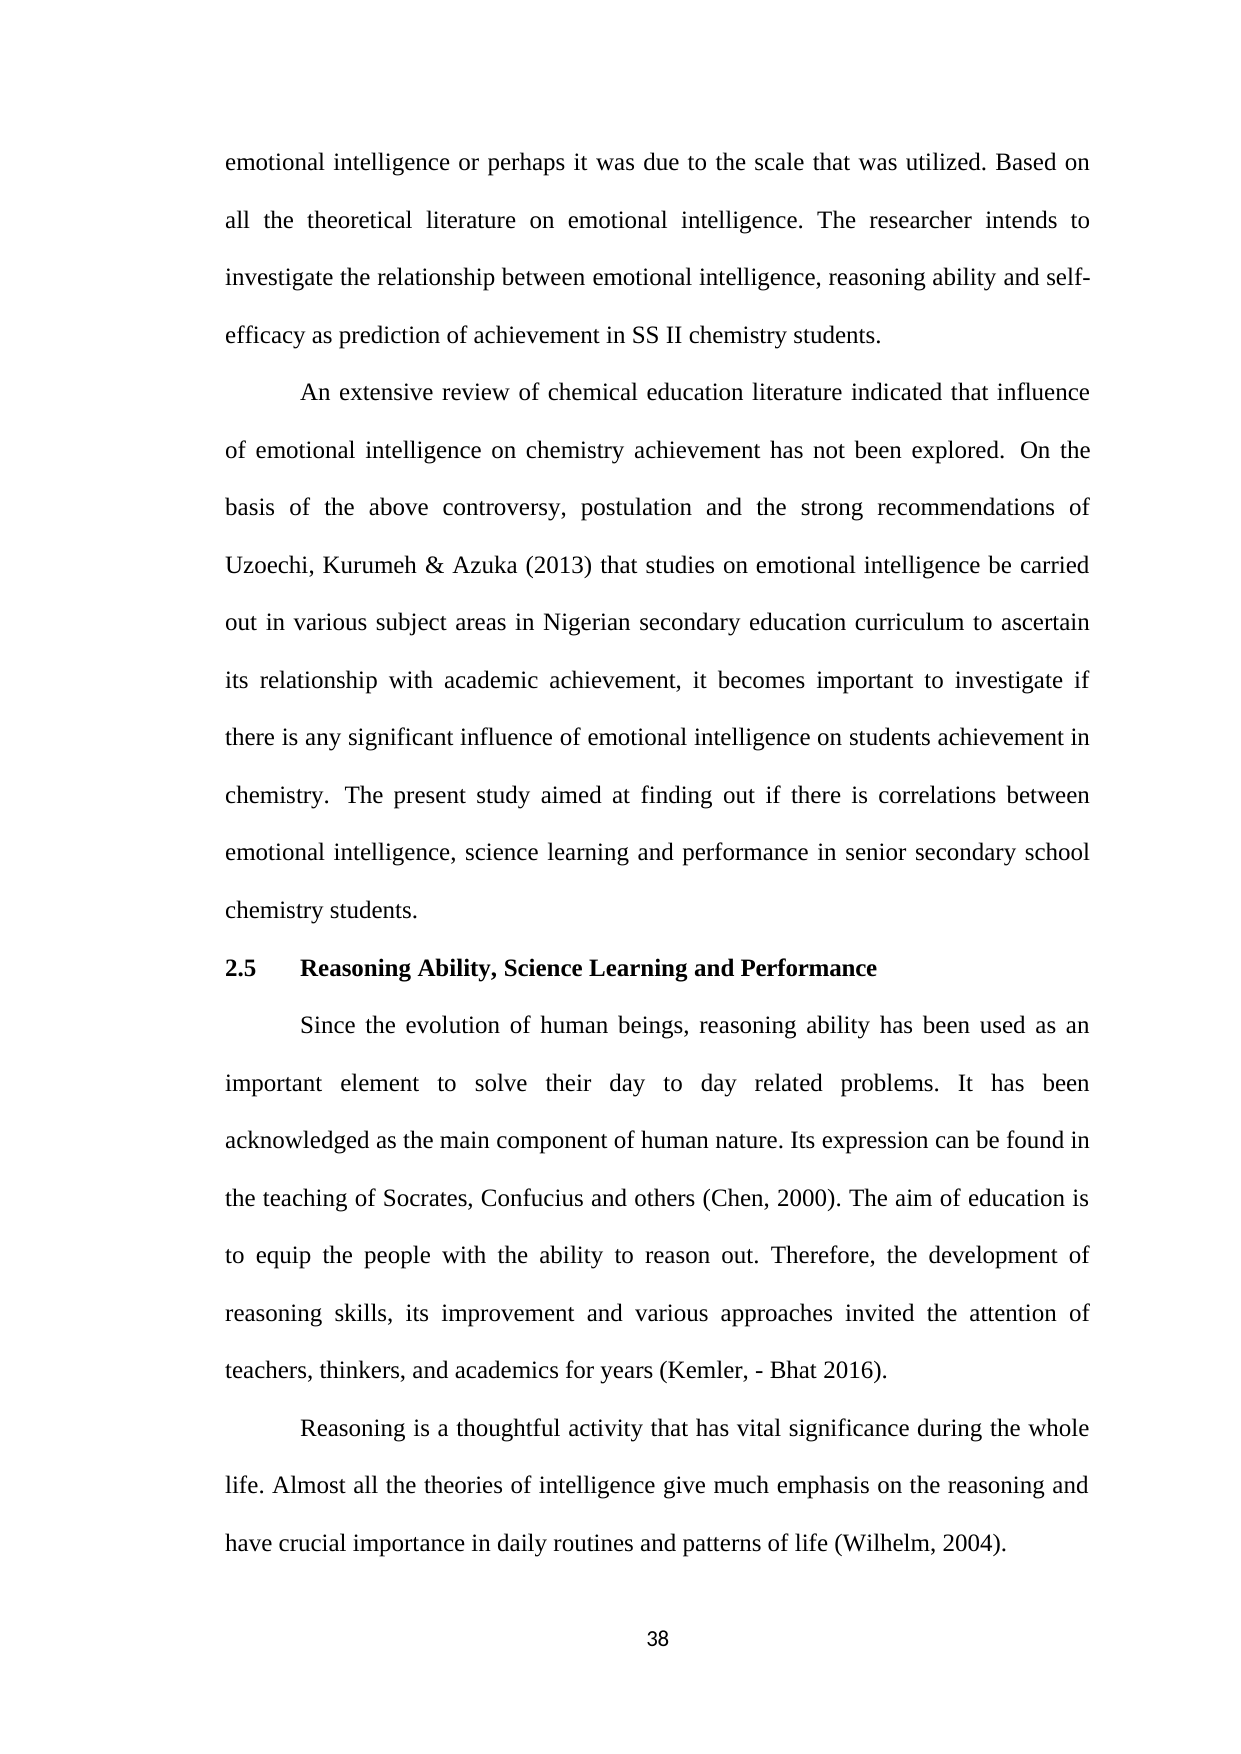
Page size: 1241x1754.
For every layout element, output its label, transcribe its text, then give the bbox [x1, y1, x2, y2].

text Since the evolution of human beings, reasoning ability has been used as an important element to solve their day to day related problems. It has been acknowledged as the main component of human nature. Its expression can be found in the teaching of Socrates, Confucius and others (Chen, 2000). The aim of education is to equip the people with the ability to reason out. Therefore, the development of reasoning skills, its improvement and various approaches invited the attention of teachers, thinkers, and academics for years (Kemler, - Bhat 2016). [225, 1010, 1091, 1384]
text emotional intelligence or perhaps it was due to the scale that was utilized. Based on all the theoretical literature on emotional intelligence. The researcher intends to investigate the relationship between emotional intelligence, reasoning ability and self- efficacy as prediction of achievement in SS II chemistry students. [225, 147, 1091, 348]
subtitle Reasoning Ability, Science Learning and Performance [225, 953, 1211, 982]
text An extensive review of chemical education literature indicated that influence of emotional intelligence on chemistry achievement has not been explored. On the basis of the above controversy, postulation and the strong recommendations of Uzoechi, Kurumeh & Azuka (2013) that studies on emotional intelligence be carried out in various subject areas in Nigerian secondary education curriculum to ascertain its relationship with academic achievement, it becomes important to investigate if there is any significant influence of emotional intelligence on students achievement in chemistry. The present study aimed at finding out if there is correlations between emotional intelligence, science learning and performance in senior secondary school chemistry students. [225, 377, 1091, 923]
text Reasoning is a thoughtful activity that has vital significance during the whole life. Almost all the theories of intelligence give much emphasis on the reasoning and have crucial importance in daily routines and patterns of life (Wilhelm, 2004). [225, 1413, 1090, 1556]
